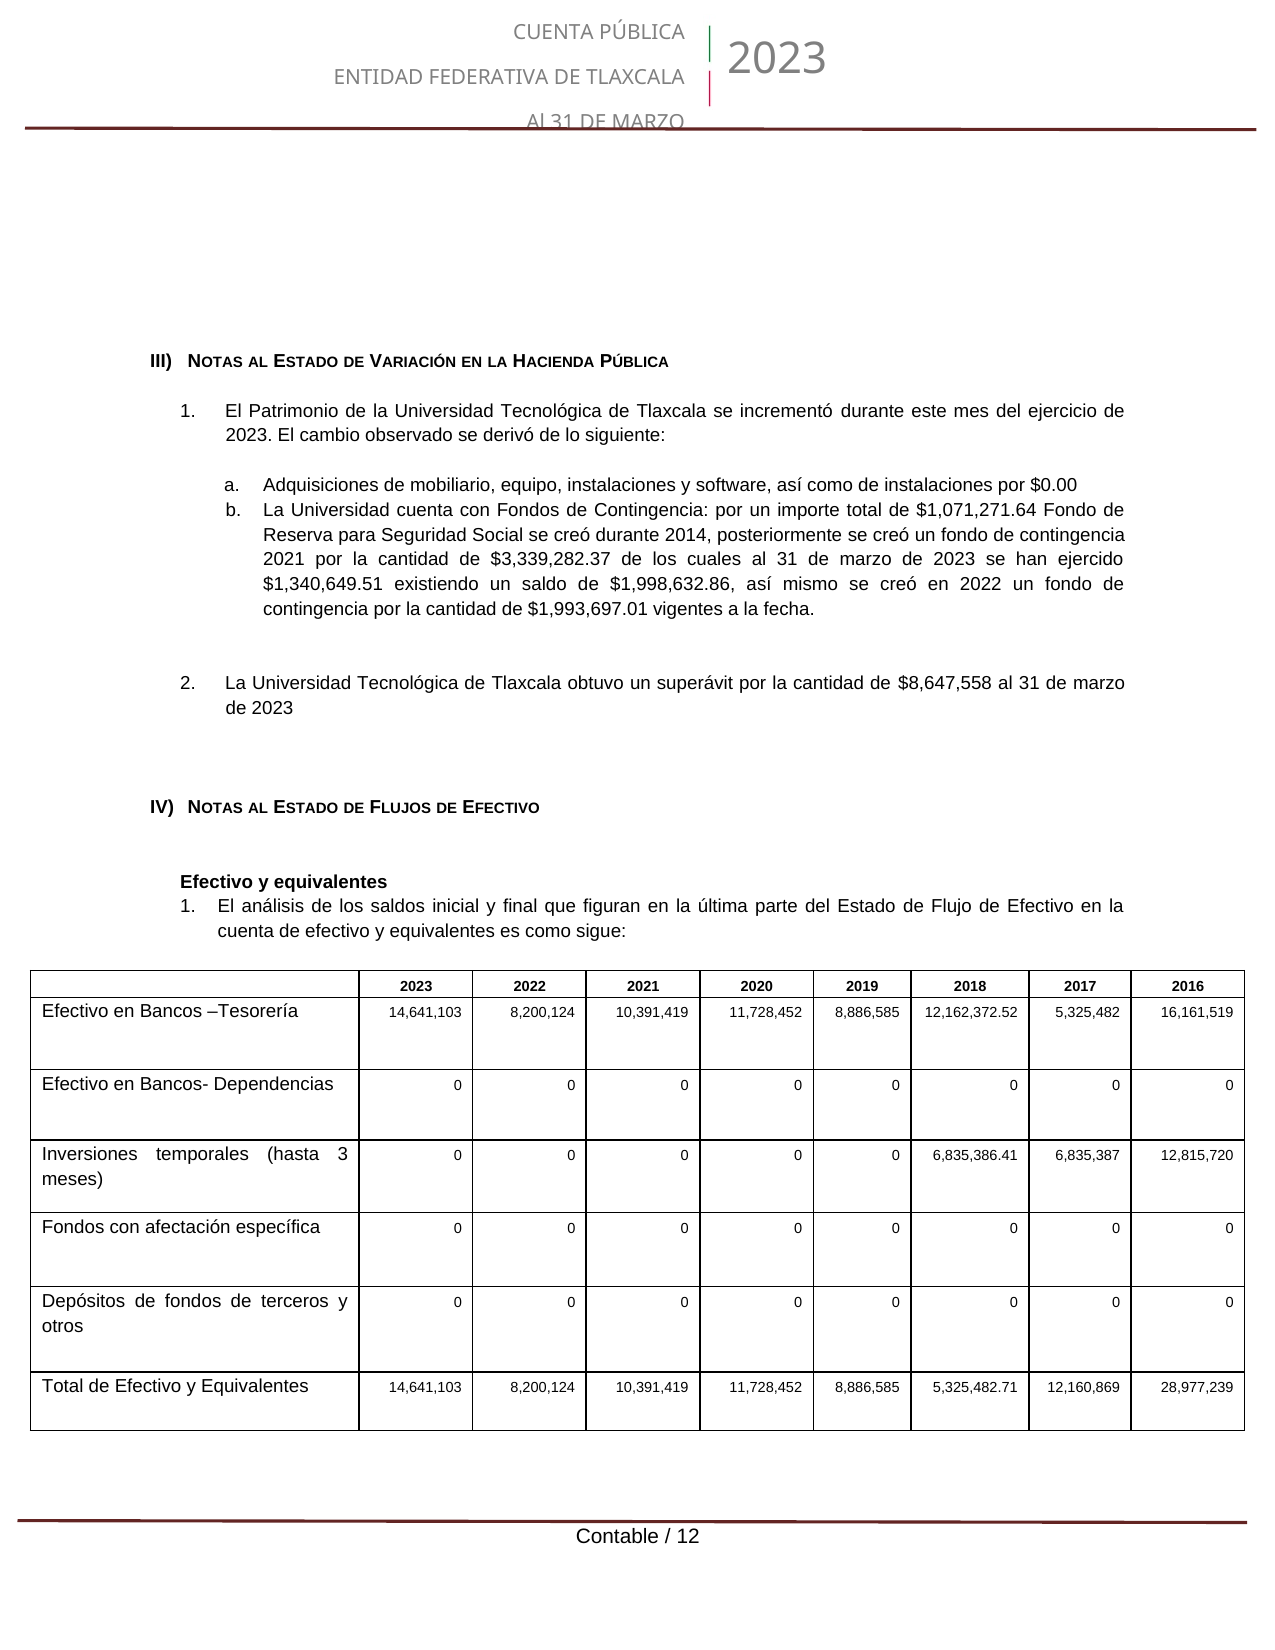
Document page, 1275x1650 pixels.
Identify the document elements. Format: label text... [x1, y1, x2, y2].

table_cell 10,391,419 [587, 1373, 699, 1429]
table_cell 0 [1030, 1213, 1130, 1286]
table_header 2021 [587, 971, 699, 996]
table_header 2018 [912, 971, 1028, 996]
table_cell 11,728,452 [701, 998, 813, 1069]
table_cell 8,886,585 [814, 1373, 910, 1429]
table_cell 0 [701, 1287, 813, 1371]
table_header 2016 [1132, 971, 1244, 996]
table_cell Efectivo en Bancos –Tesorería [31, 998, 358, 1069]
table_cell 0 [587, 1287, 699, 1371]
table_cell 0 [360, 1213, 472, 1286]
text IV) Notas al Estado de Flujos de Efectivo [150, 796, 1125, 818]
table_cell 16,161,519 [1132, 998, 1244, 1069]
table_header 2022 [473, 971, 585, 996]
table_cell 8,200,124 [473, 1373, 585, 1429]
table_cell 12,162,372.52 [912, 998, 1028, 1069]
table_cell 0 [1030, 1070, 1130, 1139]
table_cell 28,977,239 [1132, 1373, 1244, 1429]
table_cell 12,160,869 [1030, 1373, 1130, 1429]
table_cell 0 [587, 1213, 699, 1286]
table_header 2020 [701, 971, 813, 996]
table_cell 6,835,387 [1030, 1141, 1130, 1212]
table_cell 0 [912, 1213, 1028, 1286]
list El análisis de los saldos inicial y final que figuran en la última parte del Estado de Flujo de Efectivo en la cuenta de efectivo y equivalentes es como sigue: [180, 895, 1125, 942]
table_cell 8,886,585 [814, 998, 910, 1069]
picture [702, 14, 723, 110]
table_cell 0 [701, 1141, 813, 1212]
table_cell 0 [587, 1141, 699, 1212]
table_header [31, 971, 358, 996]
table_cell 0 [912, 1287, 1028, 1371]
list La Universidad Tecnológica de Tlaxcala obtuvo un superávit por la cantidad de $8,647,558 al 31 de marzo de 2023 [180, 672, 1125, 718]
table_cell 11,728,452 [701, 1373, 813, 1429]
text III) Notas al Estado de Variación en la Hacienda Pública [150, 350, 1125, 371]
table_cell 0 [473, 1070, 585, 1139]
list El Patrimonio de la Universidad Tecnológica de Tlaxcala se incrementó durante este mes del ejercicio de 2023. El cambio observado se derivó de lo siguiente: [180, 399, 1125, 446]
table_cell 0 [814, 1070, 910, 1139]
table_cell 14,641,103 [360, 998, 472, 1069]
table_cell Inversiones temporales (hasta 3 meses) [31, 1141, 358, 1212]
table_cell 0 [814, 1213, 910, 1286]
table_cell 0 [360, 1141, 472, 1212]
table_cell 6,835,386.41 [912, 1141, 1028, 1212]
table_cell 0 [360, 1070, 472, 1139]
table_cell 0 [814, 1141, 910, 1212]
table_cell Total de Efectivo y Equivalentes [31, 1373, 358, 1429]
table_cell Efectivo en Bancos- Dependencias [31, 1070, 358, 1139]
table_cell 0 [701, 1070, 813, 1139]
table_cell 5,325,482.71 [912, 1373, 1028, 1429]
list La Universidad cuenta con Fondos de Contingencia: por un importe total de $1,071,271.64 Fondo de Reserva para Seguridad Social se creó durante 2014, posteriormente se creó un fondo de contingencia 2021 por la cantidad de $3,339,282.37 de los cuales al 31 de marzo de 2023 se han ejercido $1,340,649.51 existiendo un saldo de $1,998,632.86, así mismo se creó en 2022 un fondo de contingencia por la cantidad de $1,993,697.01 vigentes a la fecha. [225, 498, 1125, 619]
table_cell 0 [701, 1213, 813, 1286]
table_cell 0 [473, 1213, 585, 1286]
table_cell 0 [814, 1287, 910, 1371]
table_cell 0 [1132, 1070, 1244, 1139]
table_cell 5,325,482 [1030, 998, 1130, 1069]
table_cell 12,815,720 [1132, 1141, 1244, 1212]
text Efectivo y equivalentes [180, 870, 1125, 892]
list Adquisiciones de mobiliario, equipo, instalaciones y software, así como de instalaciones por $0.00 [224, 474, 1125, 495]
table_cell 0 [587, 1070, 699, 1139]
table_cell 0 [1132, 1213, 1244, 1286]
table_cell 10,391,419 [587, 998, 699, 1069]
table_cell 14,641,103 [360, 1373, 472, 1429]
table_cell Depósitos de fondos de terceros y otros [31, 1287, 358, 1371]
table_cell 0 [1030, 1287, 1130, 1371]
table_cell 0 [473, 1141, 585, 1212]
table_header 2017 [1030, 971, 1130, 996]
table_cell 8,200,124 [473, 998, 585, 1069]
table_cell 0 [912, 1070, 1028, 1139]
table_cell 0 [473, 1287, 585, 1371]
table_cell 0 [1132, 1287, 1244, 1371]
table_header 2023 [360, 971, 472, 996]
table_cell Fondos con afectación específica [31, 1213, 358, 1286]
table_cell 0 [360, 1287, 472, 1371]
table_header 2019 [814, 971, 910, 996]
